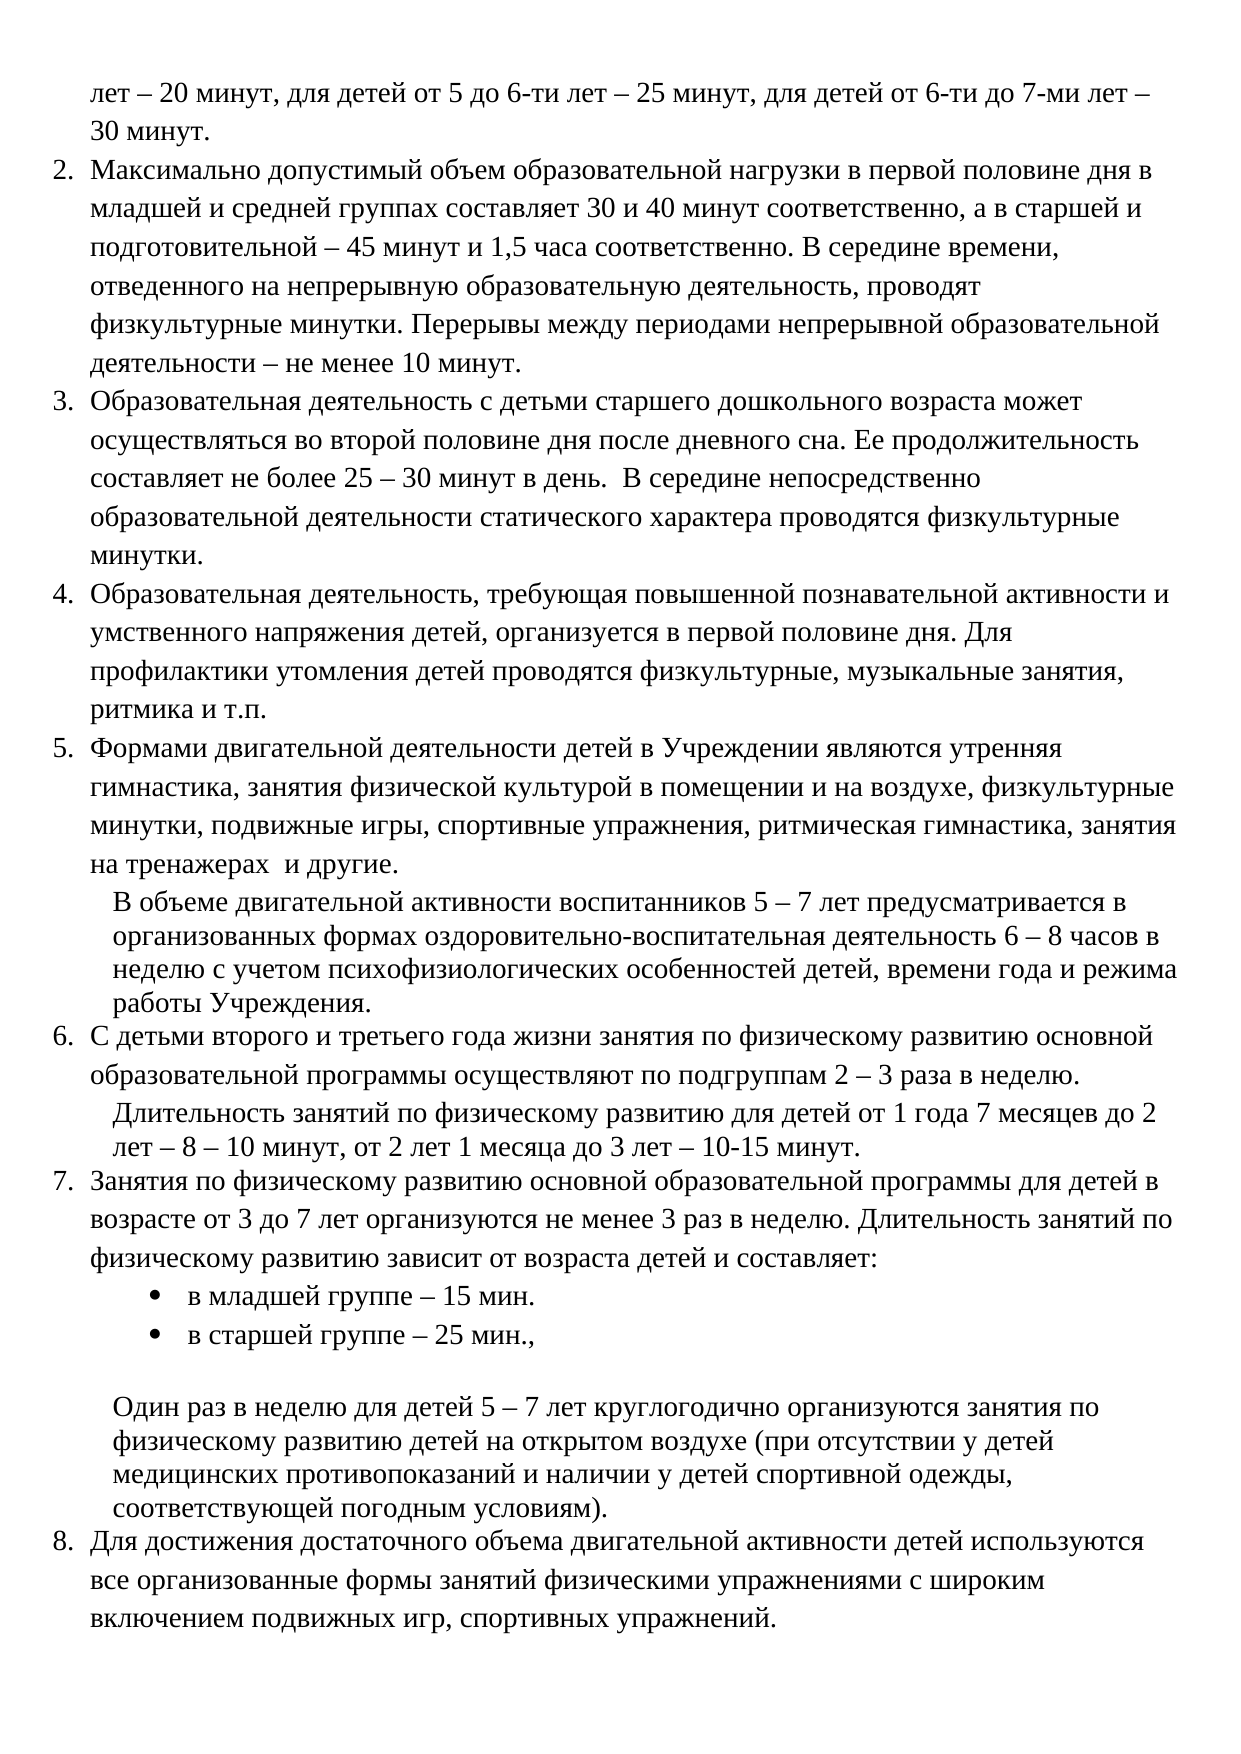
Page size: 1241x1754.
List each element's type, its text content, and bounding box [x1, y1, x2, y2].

list Формами двигательной деятельности детей в Учреждении являются утренняя гимнастика, занятия физической культурой в помещении и на воздухе, физкультурные минутки, подвижные игры, спортивные упражнения, ритмическая гимнастика, занятия на тренажерах и другие. [52, 730, 1181, 879]
list в младшей группе – 15 мин. [150, 1278, 1181, 1312]
list Максимально допустимый объем образовательной нагрузки в первой половине дня в младшей и средней группах составляет 30 и 40 минут соответственно, а в старшей и подготовительной – 45 минут и 1,5 часа соответственно. В середине времени, отведенного на непрерывную образовательную деятельность, проводят физкультурные минутки. Перерывы между периодами непрерывной образовательной деятельности – не менее 10 минут. [52, 152, 1181, 378]
list Занятия по физическому развитию основной образовательной программы для детей в возрасте от 3 до 7 лет организуются не менее 3 раз в неделю. Длительность занятий по физическому развитию зависит от возраста детей и составляет: [52, 1163, 1181, 1273]
list в старшей группе – 25 мин., [150, 1317, 1181, 1351]
list С детьми второго и третьего года жизни занятия по физическому развитию основной образовательной программы осуществляют по подгруппам 2 – 3 раза в неделю. [52, 1018, 1181, 1091]
list Образовательная деятельность с детьми старшего дошкольного возраста может осуществляться во второй половине дня после дневного сна. Ее продолжительность составляет не более 25 – 30 минут в день. В середине непосредственно образовательной деятельности статического характера проводятся физкультурные минутки. [52, 383, 1181, 571]
list Образовательная деятельность, требующая повышенной познавательной активности и умственного напряжения детей, организуется в первой половине дня. Для профилактики утомления детей проводятся физкультурные, музыкальные занятия, ритмика и т.п. [52, 576, 1181, 725]
list Один раз в неделю для детей 5 – 7 лет круглогодично организуются занятия по физическому развитию детей на открытом воздухе (при отсутствии у детей медицинских противопоказаний и наличии у детей спортивной одежды, соответствующей погодным условиям). [112, 1389, 1181, 1523]
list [52, 75, 1181, 147]
list Длительность занятий по физическому развитию для детей от 1 года 7 месяцев до 2 лет – 8 – 10 минут, от 2 лет 1 месяца до 3 лет – 10-15 минут. [112, 1096, 1181, 1163]
list В объеме двигательной активности воспитанников 5 – 7 лет предусматривается в организованных формах оздоровительно-воспитательная деятельность 6 – 8 часов в неделю с учетом психофизиологических особенностей детей, времени года и режима работы Учреждения. [112, 884, 1181, 1018]
list Для достижения достаточного объема двигательной активности детей используются все организованные формы занятий физическими упражнениями с широким включением подвижных игр, спортивных упражнений. [52, 1523, 1181, 1634]
